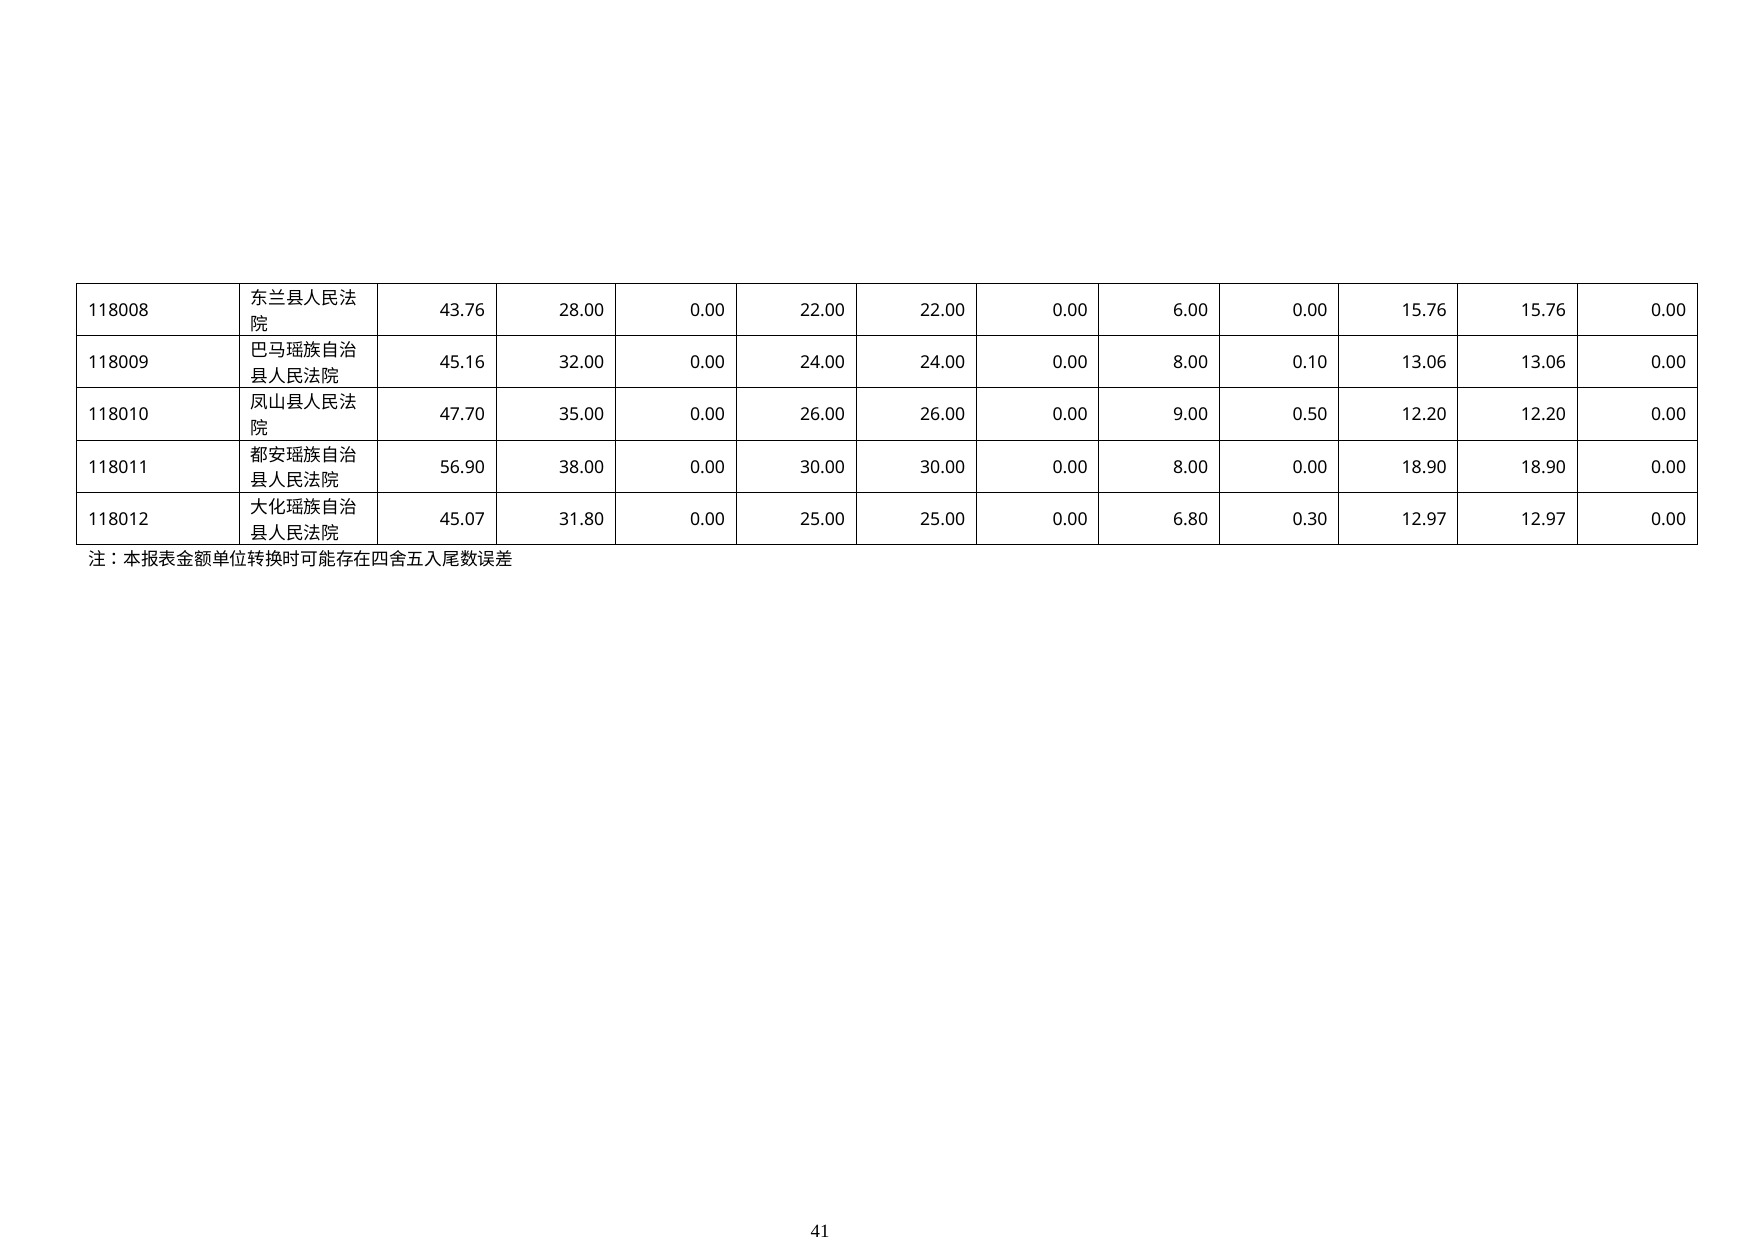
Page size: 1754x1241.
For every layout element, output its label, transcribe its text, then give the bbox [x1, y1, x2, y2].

table_cell 26.00 [737, 388, 856, 439]
table_cell [1577, 545, 1697, 577]
table_cell 0.00 [977, 441, 1098, 492]
table_cell 12.20 [1339, 388, 1457, 439]
table_cell [1339, 545, 1458, 577]
table_cell 0.00 [1578, 336, 1697, 387]
table_cell 6.80 [1099, 493, 1219, 544]
table_cell 118010 [77, 388, 239, 439]
table_cell 大化瑶族自治县人民法院 [240, 493, 377, 544]
table_cell 0.10 [1220, 336, 1338, 387]
table_cell 0.00 [616, 336, 736, 387]
table_cell 45.16 [378, 336, 496, 387]
table_cell 26.00 [857, 388, 976, 439]
table_cell 12.20 [1458, 388, 1577, 439]
table_cell 25.00 [857, 493, 976, 544]
table_cell 东兰县人民法院 [240, 284, 377, 335]
table_cell 0.00 [1220, 441, 1338, 492]
table_cell 0.00 [616, 493, 736, 544]
table_cell 56.90 [378, 441, 496, 492]
table_cell 0.00 [1220, 284, 1338, 335]
table_cell 118008 [77, 284, 239, 335]
table_cell 0.00 [1578, 441, 1697, 492]
table_cell 8.00 [1099, 336, 1219, 387]
table_cell 47.70 [378, 388, 496, 439]
table_cell 30.00 [737, 441, 856, 492]
table_cell 38.00 [497, 441, 615, 492]
table_cell 0.50 [1220, 388, 1338, 439]
table_cell 30.00 [857, 441, 976, 492]
table_cell 0.00 [977, 284, 1098, 335]
table_cell 24.00 [857, 336, 976, 387]
table_cell 都安瑶族自治县人民法院 [240, 441, 377, 492]
table_cell 22.00 [737, 284, 856, 335]
table_cell 118011 [77, 441, 239, 492]
table_cell 32.00 [497, 336, 615, 387]
table_cell 28.00 [497, 284, 615, 335]
table_cell [1099, 545, 1219, 577]
table_cell 35.00 [497, 388, 615, 439]
table_cell 22.00 [857, 284, 976, 335]
table_cell 0.00 [616, 388, 736, 439]
table_cell 13.06 [1339, 336, 1457, 387]
table_cell 118009 [77, 336, 239, 387]
table_cell 9.00 [1099, 388, 1219, 439]
table_cell 43.76 [378, 284, 496, 335]
table_cell 0.00 [977, 493, 1098, 544]
table_cell 凤山县人民法院 [240, 388, 377, 439]
table_cell 31.80 [497, 493, 615, 544]
table_cell 15.76 [1458, 284, 1577, 335]
table_cell 0.00 [616, 441, 736, 492]
table_cell 15.76 [1339, 284, 1457, 335]
table_cell 18.90 [1458, 441, 1577, 492]
table_cell 0.00 [977, 388, 1098, 439]
table_cell 6.00 [1099, 284, 1219, 335]
table_cell 0.00 [1578, 388, 1697, 439]
table_cell 注：本报表金额单位转换时可能存在四舍五入尾数误差 [77, 545, 1099, 577]
table_cell 12.97 [1339, 493, 1457, 544]
table_cell 0.00 [1578, 284, 1697, 335]
table_cell 0.00 [1578, 493, 1697, 544]
table_cell 0.00 [616, 284, 736, 335]
table_cell 18.90 [1339, 441, 1457, 492]
table_cell 13.06 [1458, 336, 1577, 387]
table_cell 12.97 [1458, 493, 1577, 544]
table_cell 118012 [77, 493, 239, 544]
table_cell 巴马瑶族自治县人民法院 [240, 336, 377, 387]
table_cell 0.30 [1220, 493, 1338, 544]
table_cell 8.00 [1099, 441, 1219, 492]
table_cell [1219, 545, 1338, 577]
table_cell [1458, 545, 1577, 577]
table_cell 45.07 [378, 493, 496, 544]
table_cell 25.00 [737, 493, 856, 544]
table_cell 24.00 [737, 336, 856, 387]
table_cell 0.00 [977, 336, 1098, 387]
